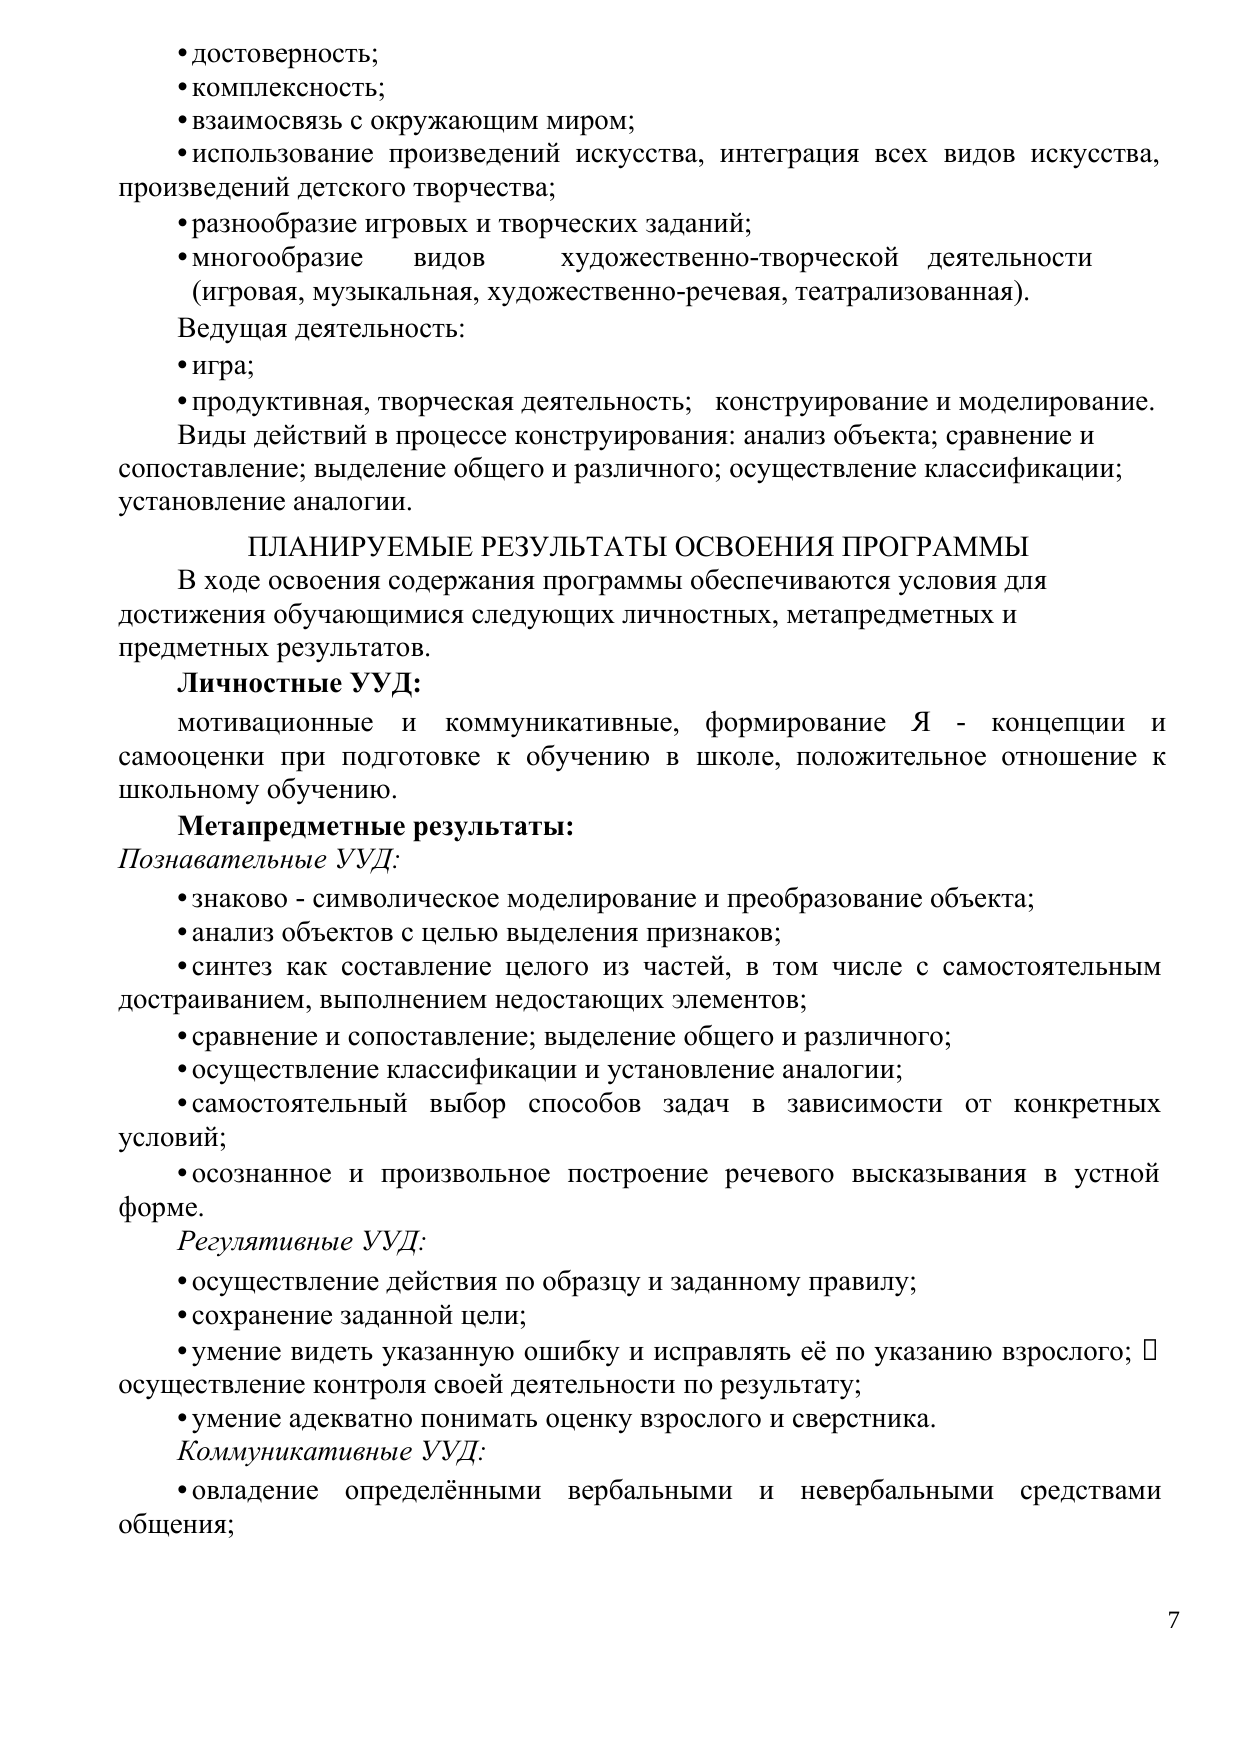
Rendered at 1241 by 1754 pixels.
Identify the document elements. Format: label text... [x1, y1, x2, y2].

text •знаково - символическое моделирование и преобразование объекта; •анализ объектов с целью выделения признаков; [177, 881, 1047, 947]
text •достоверность; •комплексность; [177, 36, 394, 102]
text Метапредметные результаты: Познавательные УУД: [118, 809, 584, 875]
text •взаимосвязь с окружающим миром; [177, 102, 1182, 136]
text •многообразие видов художественно-творческой деятельности (игровая, музыкальная, художественно-речевая, театрализованная). [177, 239, 1103, 307]
text •умение адекватно понимать оценку взрослого и сверстника. Коммуникативные УУД: [177, 1400, 948, 1467]
text •сравнение и сопоставление; выделение общего и различного; •осуществление классификации и установление аналогии; [177, 1018, 964, 1085]
text 7 [1167, 1605, 1182, 1634]
text достижения обучающимися следующих личностных, метапредметных и предметных результатов. [118, 596, 1029, 663]
text мотивационные и коммуникативные, самооценки при подготовке к обучению в школьному обучению. [118, 705, 679, 804]
text Регулятивные УУД: [177, 1223, 1182, 1256]
text формирование Я - концепции и школе, положительное отношение к [685, 705, 1166, 771]
text •осознанное и произвольное построение речевого высказывания в устной форме. [118, 1156, 1173, 1222]
text Личностные УУД: [177, 666, 679, 699]
text сопоставление; выделение общего и различного; осуществление классификации; установление аналогии. [118, 451, 1136, 517]
text •продуктивная, творческая деятельность; конструирование и моделирование. Виды действий в процессе конструирования: анализ объекта; сравнение и [177, 384, 1168, 451]
text Ведущая деятельность: •игра; [177, 310, 474, 381]
text •использование произведений искусства, интеграция всех видов искусства, произведений детского творчества; [118, 136, 1173, 202]
text •синтез как составление целого из частей, в том числе с самостоятельным достраиванием, выполнением недостающих элементов; [118, 947, 1173, 1015]
text •овладение определёнными вербальными и невербальными средствами общения; [118, 1473, 1173, 1539]
text •осуществление действия по образцу и заданному правилу; •сохранение заданной цели; [177, 1264, 950, 1330]
text •умение видеть указанную ошибку и исправлять её по указанию взрослого;  осуществление контроля своей деятельности по результату; [118, 1330, 1205, 1400]
text •разнообразие игровых и творческих заданий; [177, 206, 1182, 239]
text ПЛАНИРУЕМЫЕ РЕЗУЛЬТАТЫ ОСВОЕНИЯ ПРОГРАММЫ В ходе освоения содержания программы обеспечиваются условия для [177, 529, 1058, 596]
text •самостоятельный выбор способов задач в зависимости от конкретных условий; [118, 1085, 1173, 1152]
